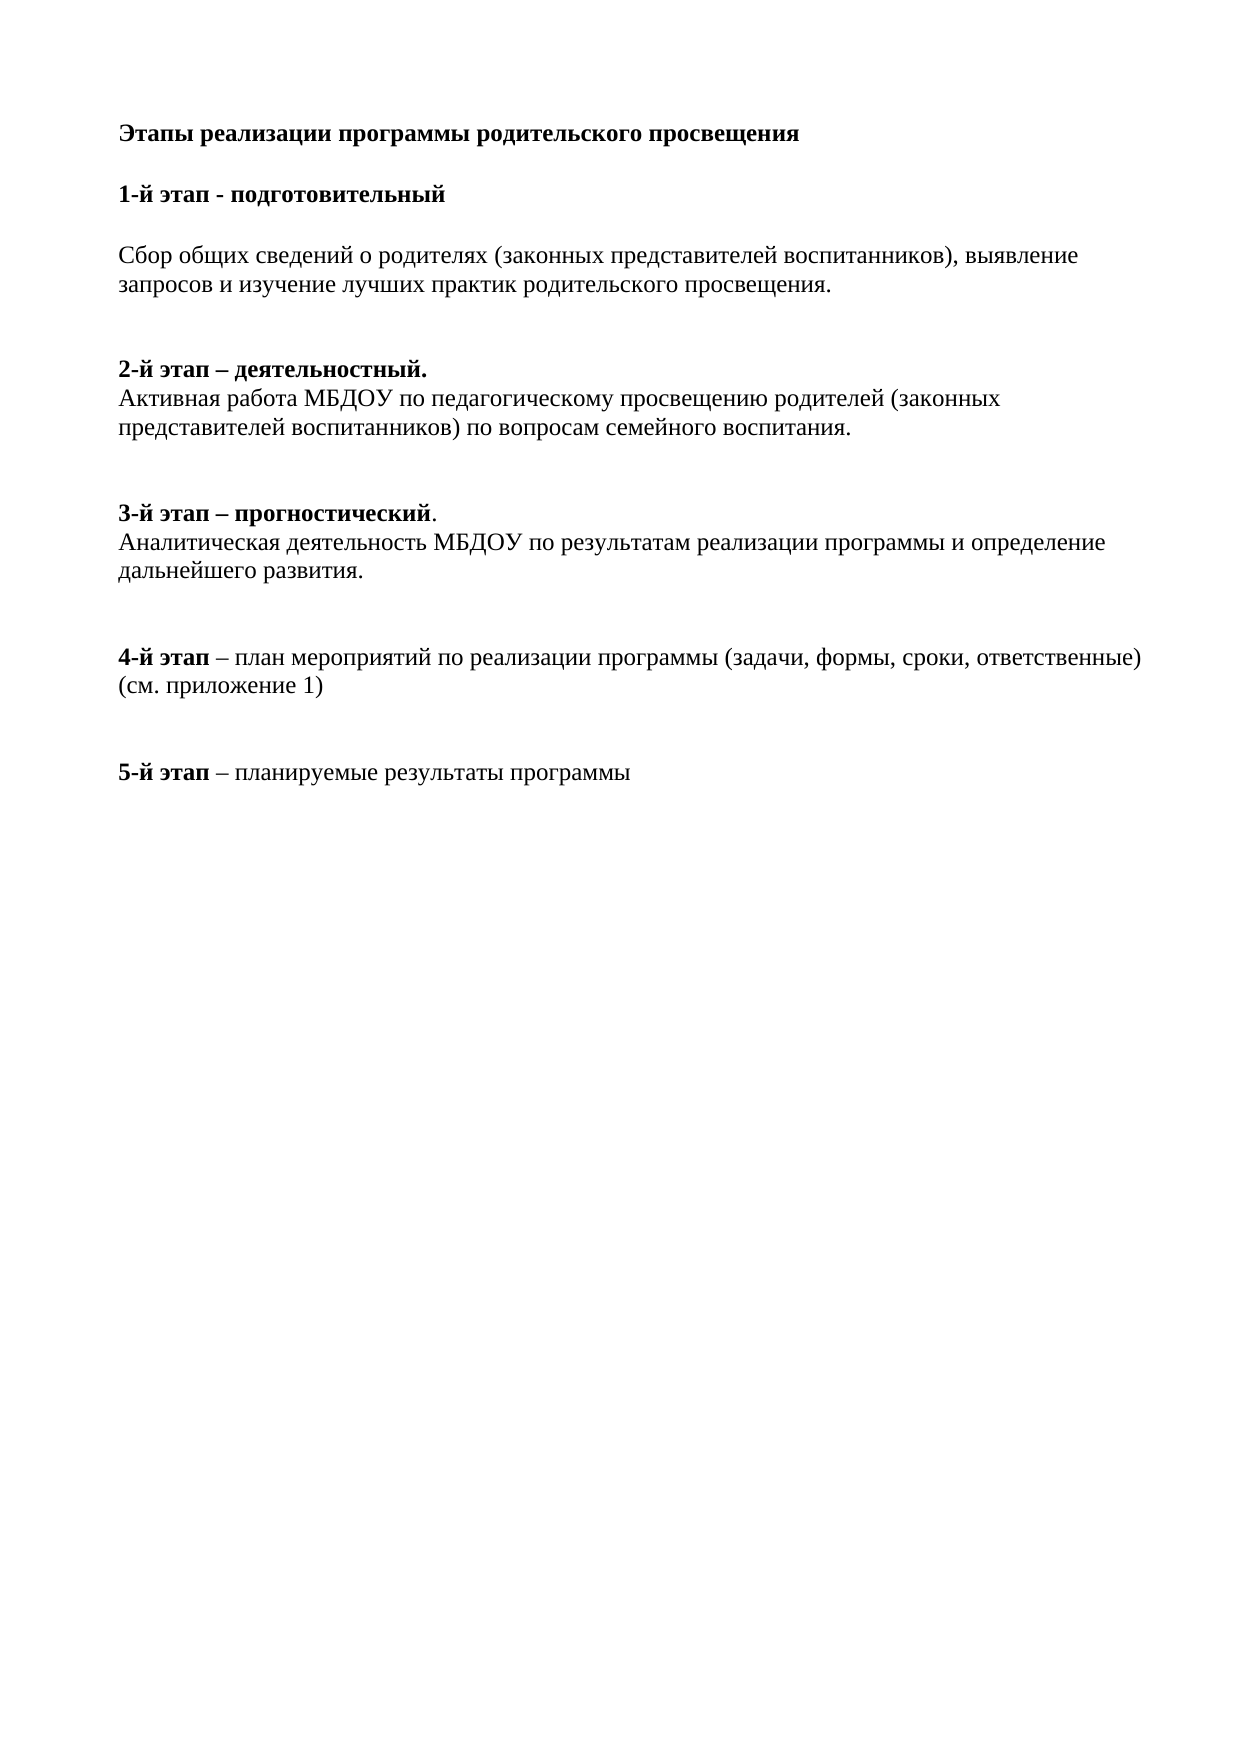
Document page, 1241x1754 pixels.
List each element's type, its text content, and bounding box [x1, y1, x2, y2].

text Этапы реализации программы родительского просвещения [118, 118, 1152, 147]
text 3-й этап – прогностический. [118, 498, 1152, 527]
text 5-й этап – планируемые результаты программы [118, 757, 1152, 786]
text 2-й этап – деятельностный. [118, 354, 1152, 383]
text Активная работа МБДОУ по педагогическому просвещению родителей (законных представителей воспитанников) по вопросам семейного воспитания. [118, 383, 1152, 441]
text 1-й этап - подготовительный [118, 179, 1152, 208]
text Аналитическая деятельность МБДОУ по результатам реализации программы и определение дальнейшего развития. [118, 527, 1152, 584]
text 4-й этап – план мероприятий по реализации программы (задачи, формы, сроки, ответственные) (см. приложение 1) [118, 642, 1152, 699]
text Сбор общих сведений о родителях (законных представителей воспитанников), выявление запросов и изучение лучших практик родительского просвещения. [118, 240, 1152, 297]
